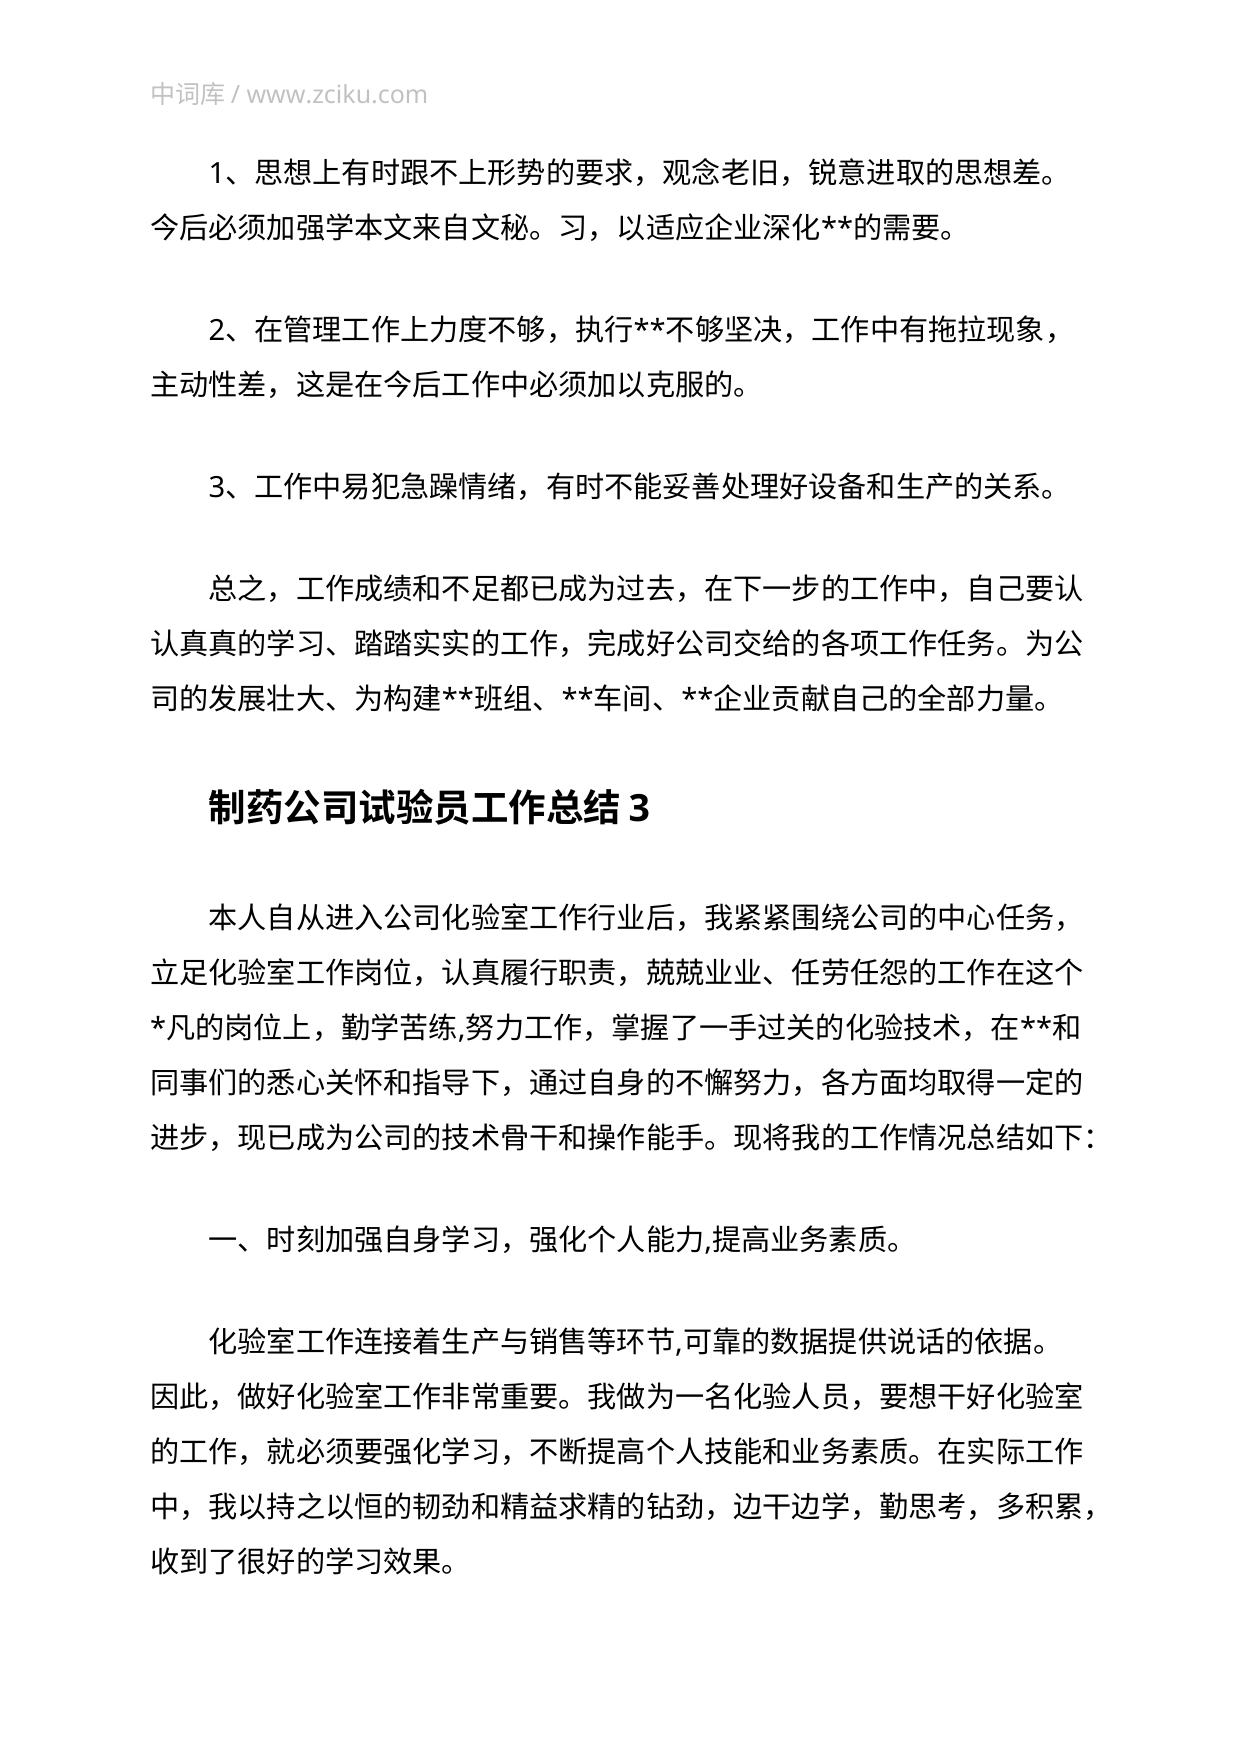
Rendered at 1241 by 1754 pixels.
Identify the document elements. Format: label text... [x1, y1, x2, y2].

text 总之，工作成绩和不足都已成为过去，在下一步的工作中，自己要认认真真的学习、踏踏实实的工作，完成好公司交给的各项工作任务。为公司的发展壮大、为构建**班组、**车间、**企业贡献自己的全部力量。 [150, 566, 1090, 718]
text 本人自从进入公司化验室工作行业后，我紧紧围绕公司的中心任务，立足化验室工作岗位，认真履行职责，兢兢业业、任劳任怨的工作在这个*凡的岗位上，勤学苦练,努力工作，掌握了一手过关的化验技术，在**和同事们的悉心关怀和指导下，通过自身的不懈努力，各方面均取得一定的进步，现已成为公司的技术骨干和操作能手。现将我的工作情况总结如下： [150, 895, 1090, 1157]
text 1、思想上有时跟不上形势的要求，观念老旧，锐意进取的思想差。今后必须加强学本文来自文秘。习，以适应企业深化**的需要。 [150, 150, 1090, 247]
text 一、时刻加强自身学习，强化个人能力,提高业务素质。 [150, 1217, 1090, 1259]
text 2、在管理工作上力度不够，执行**不够坚决，工作中有拖拉现象，主动性差，这是在今后工作中必须加以克服的。 [150, 307, 1090, 404]
text 化验室工作连接着生产与销售等环节,可靠的数据提供说话的依据。因此，做好化验室工作非常重要。我做为一名化验人员，要想干好化验室的工作，就必须要强化学习，不断提高个人技能和业务素质。在实际工作中，我以持之以恒的韧劲和精益求精的钻劲，边干边学，勤思考，多积累，收到了很好的学习效果。 [150, 1318, 1090, 1581]
text 3、工作中易犯急躁情绪，有时不能妥善处理好设备和生产的关系。 [150, 464, 1090, 506]
text 制药公司试验员工作总结3 [150, 777, 1090, 832]
